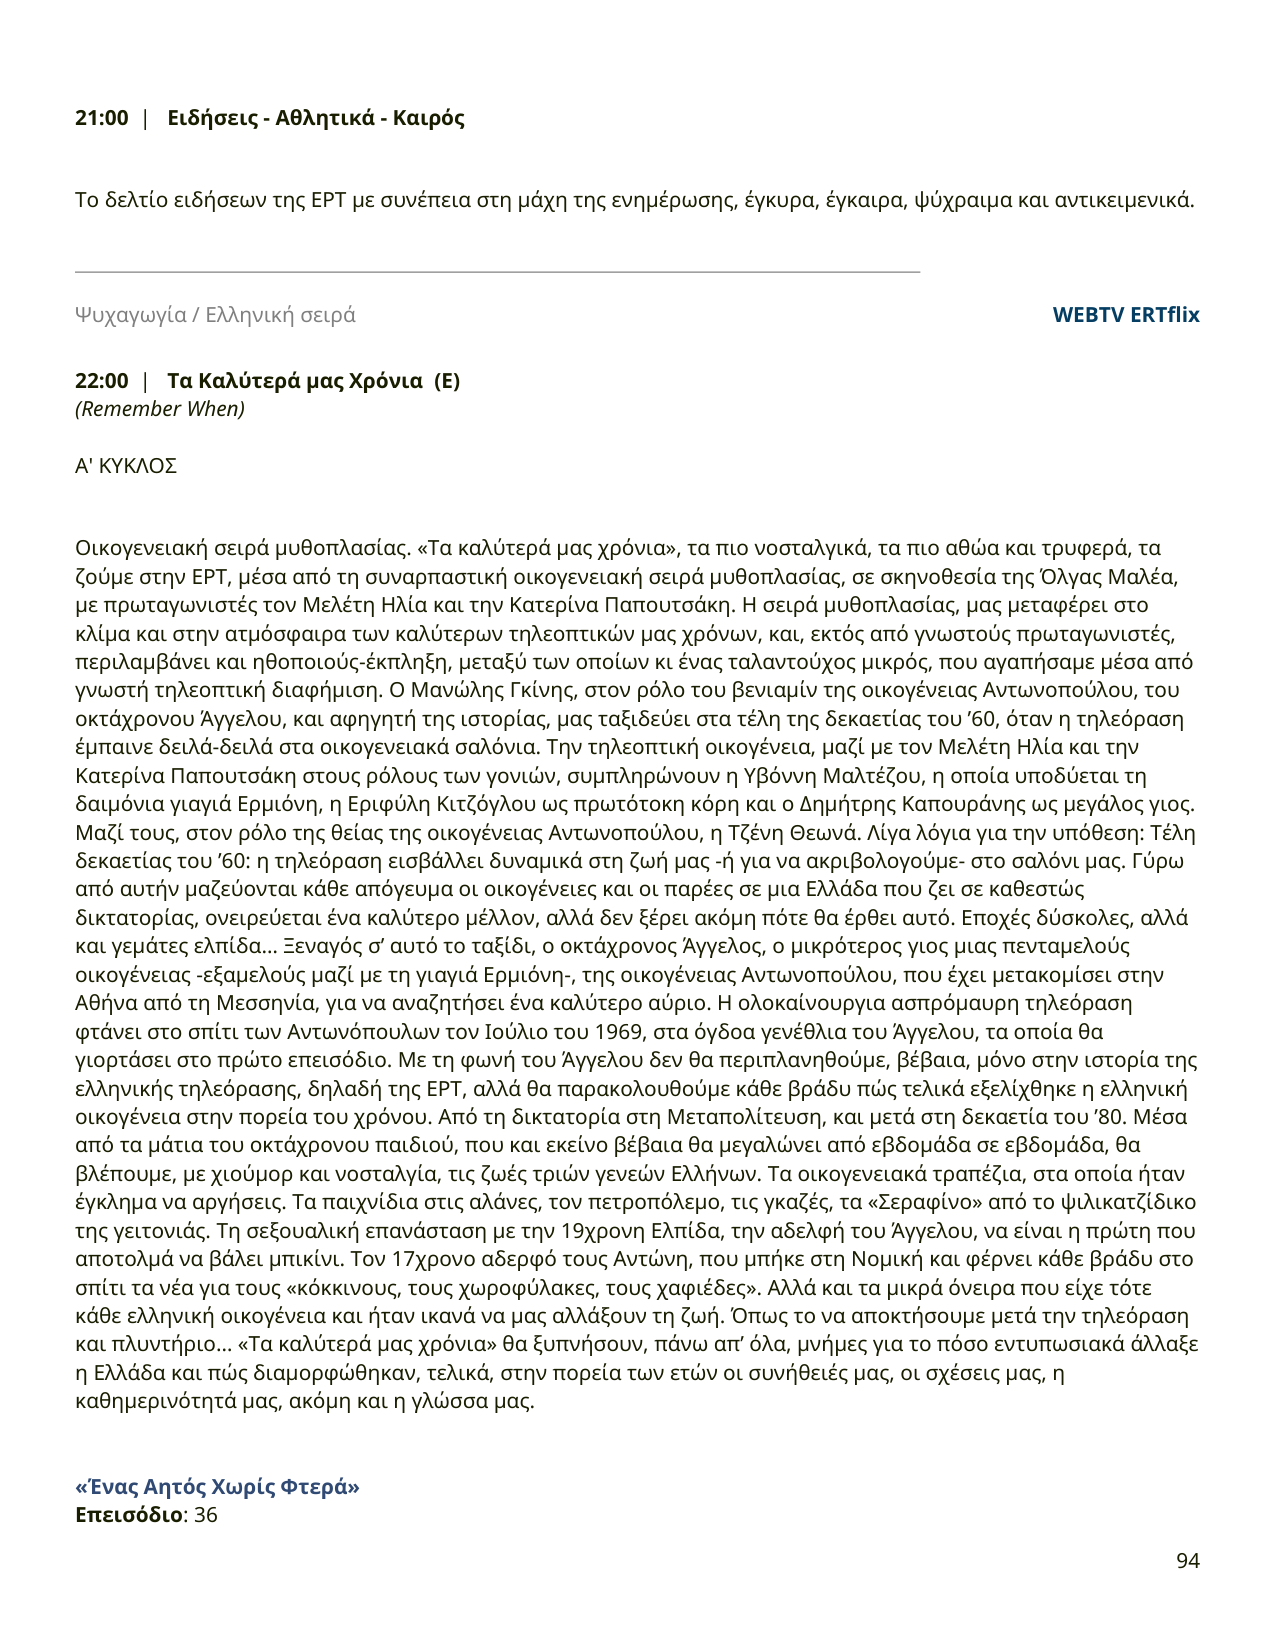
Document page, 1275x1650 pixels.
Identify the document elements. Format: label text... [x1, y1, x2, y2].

text Οικογενειακή σειρά μυθοπλασίας. «Τα καλύτερά μας χρόνια», τα πιο νοσταλγικά, τα πιο αθώα και τρυφερά, τα ζούμε στην ΕΡΤ, μέσα από τη συναρπαστική οικογενειακή σειρά μυθοπλασίας, σε σκηνοθεσία της Όλγας Μαλέα, με πρωταγωνιστές τον Μελέτη Ηλία και την Κατερίνα Παπουτσάκη. Η σειρά μυθοπλασίας, μας μεταφέρει στο κλίμα και στην ατμόσφαιρα των καλύτερων τηλεοπτικών μας χρόνων, και, εκτός από γνωστούς πρωταγωνιστές, περιλαμβάνει και ηθοποιούς-έκπληξη, μεταξύ των οποίων κι ένας ταλαντούχος μικρός, που αγαπήσαμε μέσα από γνωστή τηλεοπτική διαφήμιση. Ο Μανώλης Γκίνης, στον ρόλο του βενιαμίν της οικογένειας Αντωνοπούλου, του οκτάχρονου Άγγελου, και αφηγητή της ιστορίας, μας ταξιδεύει στα τέλη της δεκαετίας του ’60, όταν η τηλεόραση έμπαινε δειλά-δειλά στα οικογενειακά σαλόνια. Την τηλεοπτική οικογένεια, μαζί με τον Μελέτη Ηλία και την Κατερίνα Παπουτσάκη στους ρόλους των γονιών, συμπληρώνουν η Υβόννη Μαλτέζου, η οποία υποδύεται τη δαιμόνια γιαγιά Ερμιόνη, η Εριφύλη Κιτζόγλου ως πρωτότοκη κόρη και ο Δημήτρης Καπουράνης ως μεγάλος γιος. Μαζί τους, στον ρόλο της θείας της οικογένειας Αντωνοπούλου, η Τζένη Θεωνά. Λίγα λόγια για την υπόθεση: Τέλη δεκαετίας του ’60: η τηλεόραση εισβάλλει δυναμικά στη ζωή μας -ή για να ακριβολογούμε- στο σαλόνι μας. Γύρω από αυτήν μαζεύονται κάθε απόγευμα οι οικογένειες και οι παρέες σε μια Ελλάδα που ζει σε καθεστώς δικτατορίας, ονειρεύεται ένα καλύτερο μέλλον, αλλά δεν ξέρει ακόμη πότε θα έρθει αυτό. Εποχές δύσκολες, αλλά και γεμάτες ελπίδα… Ξεναγός σ’ αυτό το ταξίδι, ο οκτάχρονος Άγγελος, ο μικρότερος γιος μιας πενταμελούς οικογένειας -εξαμελούς μαζί με τη γιαγιά Ερμιόνη-, της οικογένειας Αντωνοπούλου, που έχει μετακομίσει στην Αθήνα από τη Μεσσηνία, για να αναζητήσει ένα καλύτερο αύριο. Η ολοκαίνουργια ασπρόμαυρη τηλεόραση φτάνει στο σπίτι των Αντωνόπουλων τον Ιούλιο του 1969, στα όγδοα γενέθλια του Άγγελου, τα οποία θα γιορτάσει στο πρώτο επεισόδιο. Με τη φωνή του Άγγελου δεν θα περιπλανηθούμε, βέβαια, μόνο στην ιστορία της ελληνικής τηλεόρασης, δηλαδή της ΕΡΤ, αλλά θα παρακολουθούμε κάθε βράδυ πώς τελικά εξελίχθηκε η ελληνική οικογένεια στην πορεία του χρόνου. Από τη δικτατορία στη Μεταπολίτευση, και μετά στη δεκαετία του ’80. Μέσα από τα μάτια του οκτάχρονου παιδιού, που και εκείνο βέβαια θα μεγαλώνει από εβδομάδα σε εβδομάδα, θα βλέπουμε, με χιούμορ και νοσταλγία, τις ζωές τριών γενεών Ελλήνων. Τα οικογενειακά τραπέζια, στα οποία ήταν έγκλημα να αργήσεις. Τα παιχνίδια στις αλάνες, τον πετροπόλεμο, τις γκαζές, τα «Σεραφίνο» από το ψιλικατζίδικο της γειτονιάς. Τη σεξουαλική επανάσταση με την 19χρονη Ελπίδα, την αδελφή του Άγγελου, να είναι η πρώτη που αποτολμά να βάλει μπικίνι. Τον 17χρονο αδερφό τους Αντώνη, που μπήκε στη Νομική και φέρνει κάθε βράδυ στο σπίτι τα νέα για τους «κόκκινους, τους χωροφύλακες, τους χαφιέδες». Αλλά και τα μικρά όνειρα που είχε τότε κάθε ελληνική οικογένεια και ήταν ικανά να μας αλλάξουν τη ζωή. Όπως το να αποκτήσουμε μετά την τηλεόραση και πλυντήριο… «Τα καλύτερά μας χρόνια» θα ξυπνήσουν, πάνω απ’ όλα, μνήμες για το πόσο εντυπωσιακά άλλαξε η Ελλάδα και πώς διαμορφώθηκαν, τελικά, στην πορεία των ετών οι συνήθειές μας, οι σχέσεις μας, η καθημερινότητά μας, ακόμη και η γλώσσα μας. [75, 533, 1200, 1415]
text «Ένας Αητός Χωρίς Φτερά» Eπεισόδιο: 36 [75, 1415, 1200, 1529]
table_header Ψυχαγωγία / Ελληνική σειρά [75, 300, 637, 328]
text Το δελτίο ειδήσεων της ΕΡΤ με συνέπεια στη μάχη της ενημέρωσης, έγκυρα, έγκαιρα, ψύχραιμα και αντικειμενικά. [75, 186, 1200, 214]
text 22:00 | Τα Καλύτερά μας Χρόνια (E) (Remember When) Α' ΚΥΚΛΟΣ [75, 328, 1200, 508]
table_header WEBTV ERTflix [638, 300, 1200, 328]
text 21:00 | Ειδήσεις - Αθλητικά - Καιρός [75, 75, 1200, 161]
